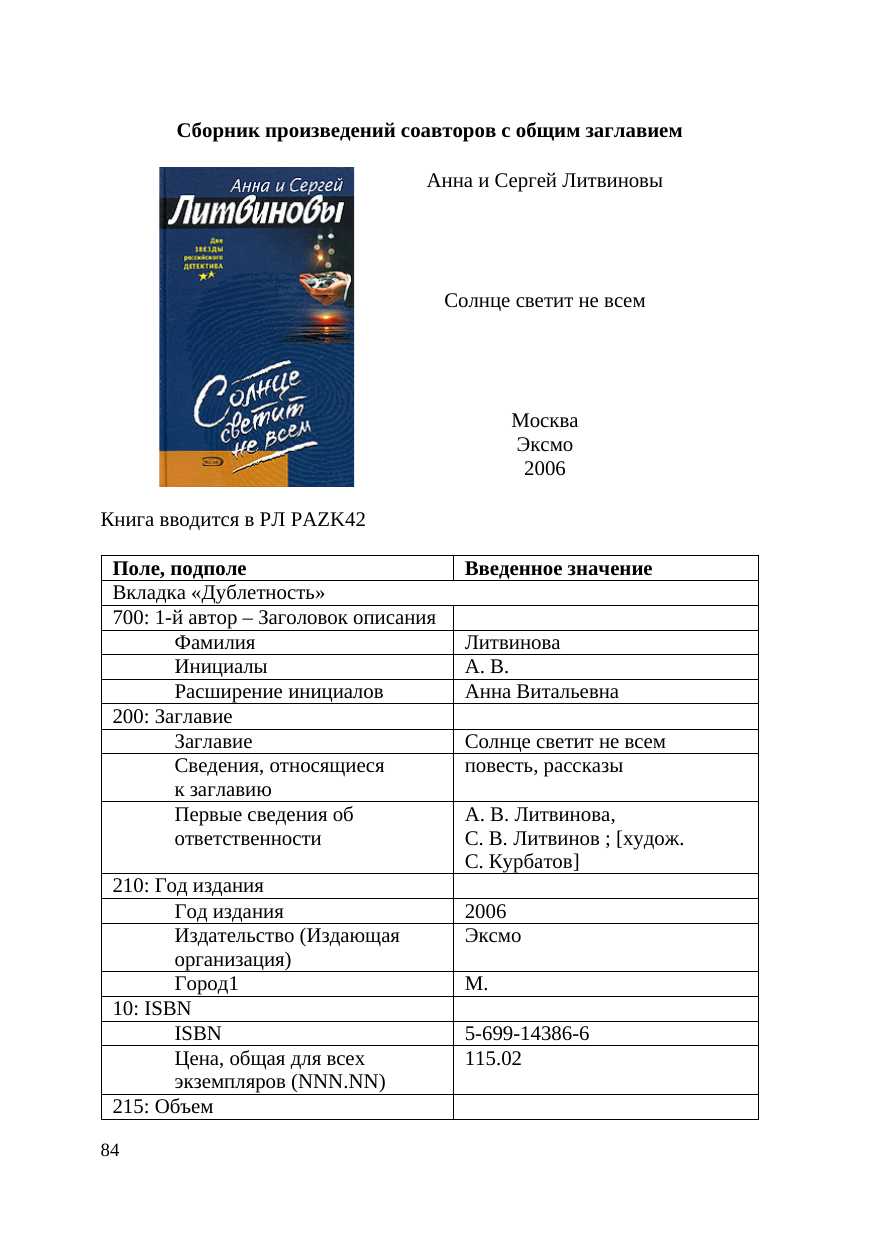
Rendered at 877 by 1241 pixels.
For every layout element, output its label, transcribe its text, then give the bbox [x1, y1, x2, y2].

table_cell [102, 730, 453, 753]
subtitle Сборник произведений соавторов с общим заглавием [100, 118, 759, 142]
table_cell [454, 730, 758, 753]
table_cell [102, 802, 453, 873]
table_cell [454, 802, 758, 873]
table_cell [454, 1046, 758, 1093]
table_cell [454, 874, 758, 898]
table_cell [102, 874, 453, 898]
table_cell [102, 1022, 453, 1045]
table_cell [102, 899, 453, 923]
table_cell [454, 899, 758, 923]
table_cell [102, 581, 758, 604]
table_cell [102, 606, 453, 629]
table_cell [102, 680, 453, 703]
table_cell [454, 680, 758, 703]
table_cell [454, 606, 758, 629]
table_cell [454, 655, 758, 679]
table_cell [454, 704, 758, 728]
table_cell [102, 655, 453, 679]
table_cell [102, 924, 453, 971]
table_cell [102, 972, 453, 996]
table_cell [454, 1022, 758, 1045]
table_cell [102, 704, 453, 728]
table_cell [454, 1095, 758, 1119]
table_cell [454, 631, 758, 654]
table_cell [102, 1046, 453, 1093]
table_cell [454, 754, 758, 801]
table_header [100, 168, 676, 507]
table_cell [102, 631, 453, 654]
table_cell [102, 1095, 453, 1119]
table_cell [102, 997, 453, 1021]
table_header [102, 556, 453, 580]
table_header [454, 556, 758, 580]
picture [159, 167, 355, 487]
text Книга вводится в РЛ PAZK42 [100, 507, 759, 531]
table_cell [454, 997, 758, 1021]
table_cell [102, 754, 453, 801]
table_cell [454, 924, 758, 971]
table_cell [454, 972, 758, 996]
